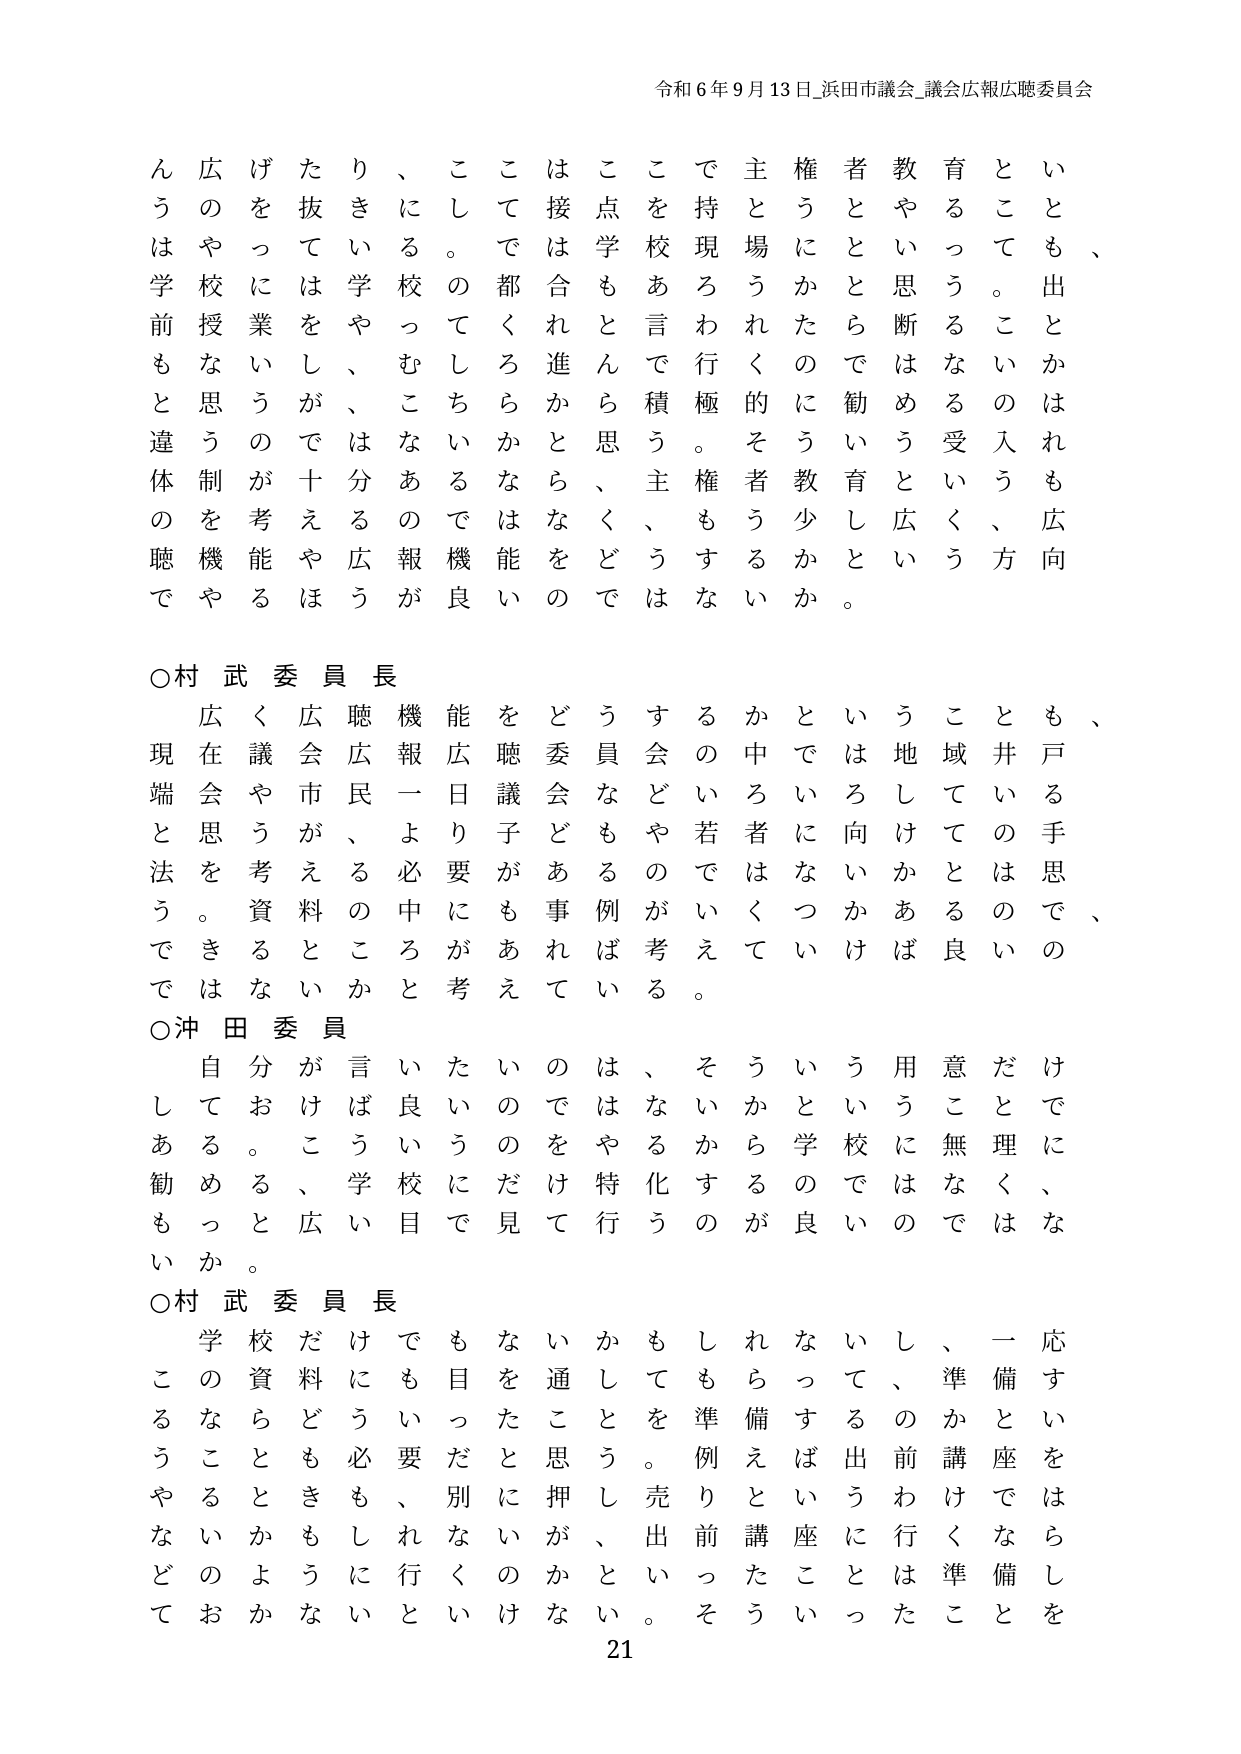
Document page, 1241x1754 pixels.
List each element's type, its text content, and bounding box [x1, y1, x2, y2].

text ○村武委員長 [149, 656, 1091, 694]
text ○沖田委員 [149, 1007, 1091, 1046]
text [149, 1319, 1091, 1632]
text ○村武委員長 [149, 1281, 1091, 1319]
text 広く広聴機能をどうするかということも、現在議会広報広聴委員会の中では地域井戸端会や市民一日議会などいろいろしていると思うが、より子どもや若者に向けての手法を考える必要があるのではないかとは思う。資料の中にも事例がいくつかあるので、できるところがあれば考えていけば良いのではないかと考えている。 [149, 694, 1091, 1007]
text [149, 148, 1091, 616]
text 自分が言いたいのは、そういう用意だけしておけば良いのではないかということである。こういうのをやるから学校に無理に勧める、学校にだけ特化するのではなく、もっと広い目で見て行うのが良いのではないか。 [149, 1046, 1091, 1281]
